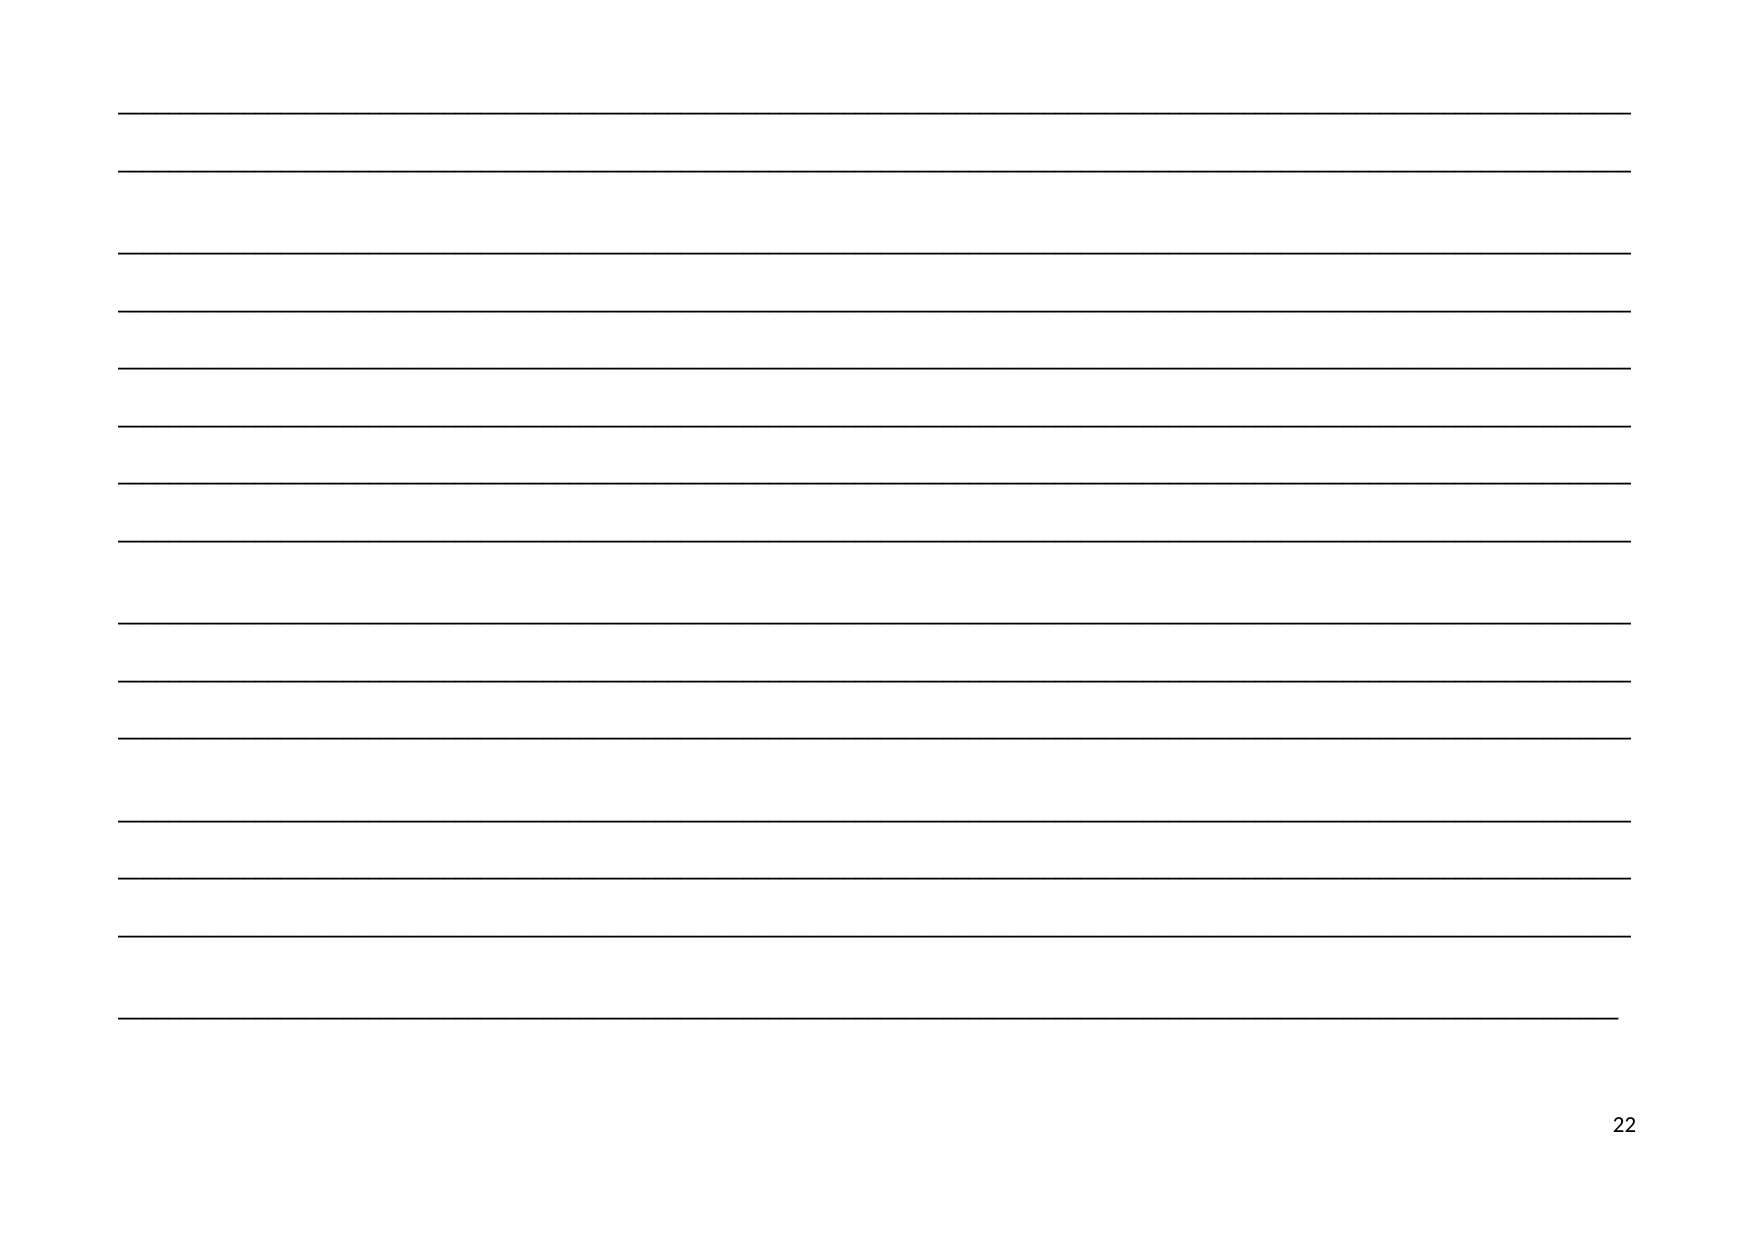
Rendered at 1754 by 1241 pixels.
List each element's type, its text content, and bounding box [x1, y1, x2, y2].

text ________________________________________________________________________________________________________________________ [118, 993, 1636, 1022]
text ___________________________________________________________________________________________________________________________________________________________________________________________________________________________________________________________________________________________________________________________________________________________________________ [118, 796, 1636, 940]
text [118, 88, 1636, 175]
text ___________________________________________________________________________________________________________________________________________________________________________________________________________________________________________________________________________________________________________________________________________________________________________ [118, 598, 1636, 742]
